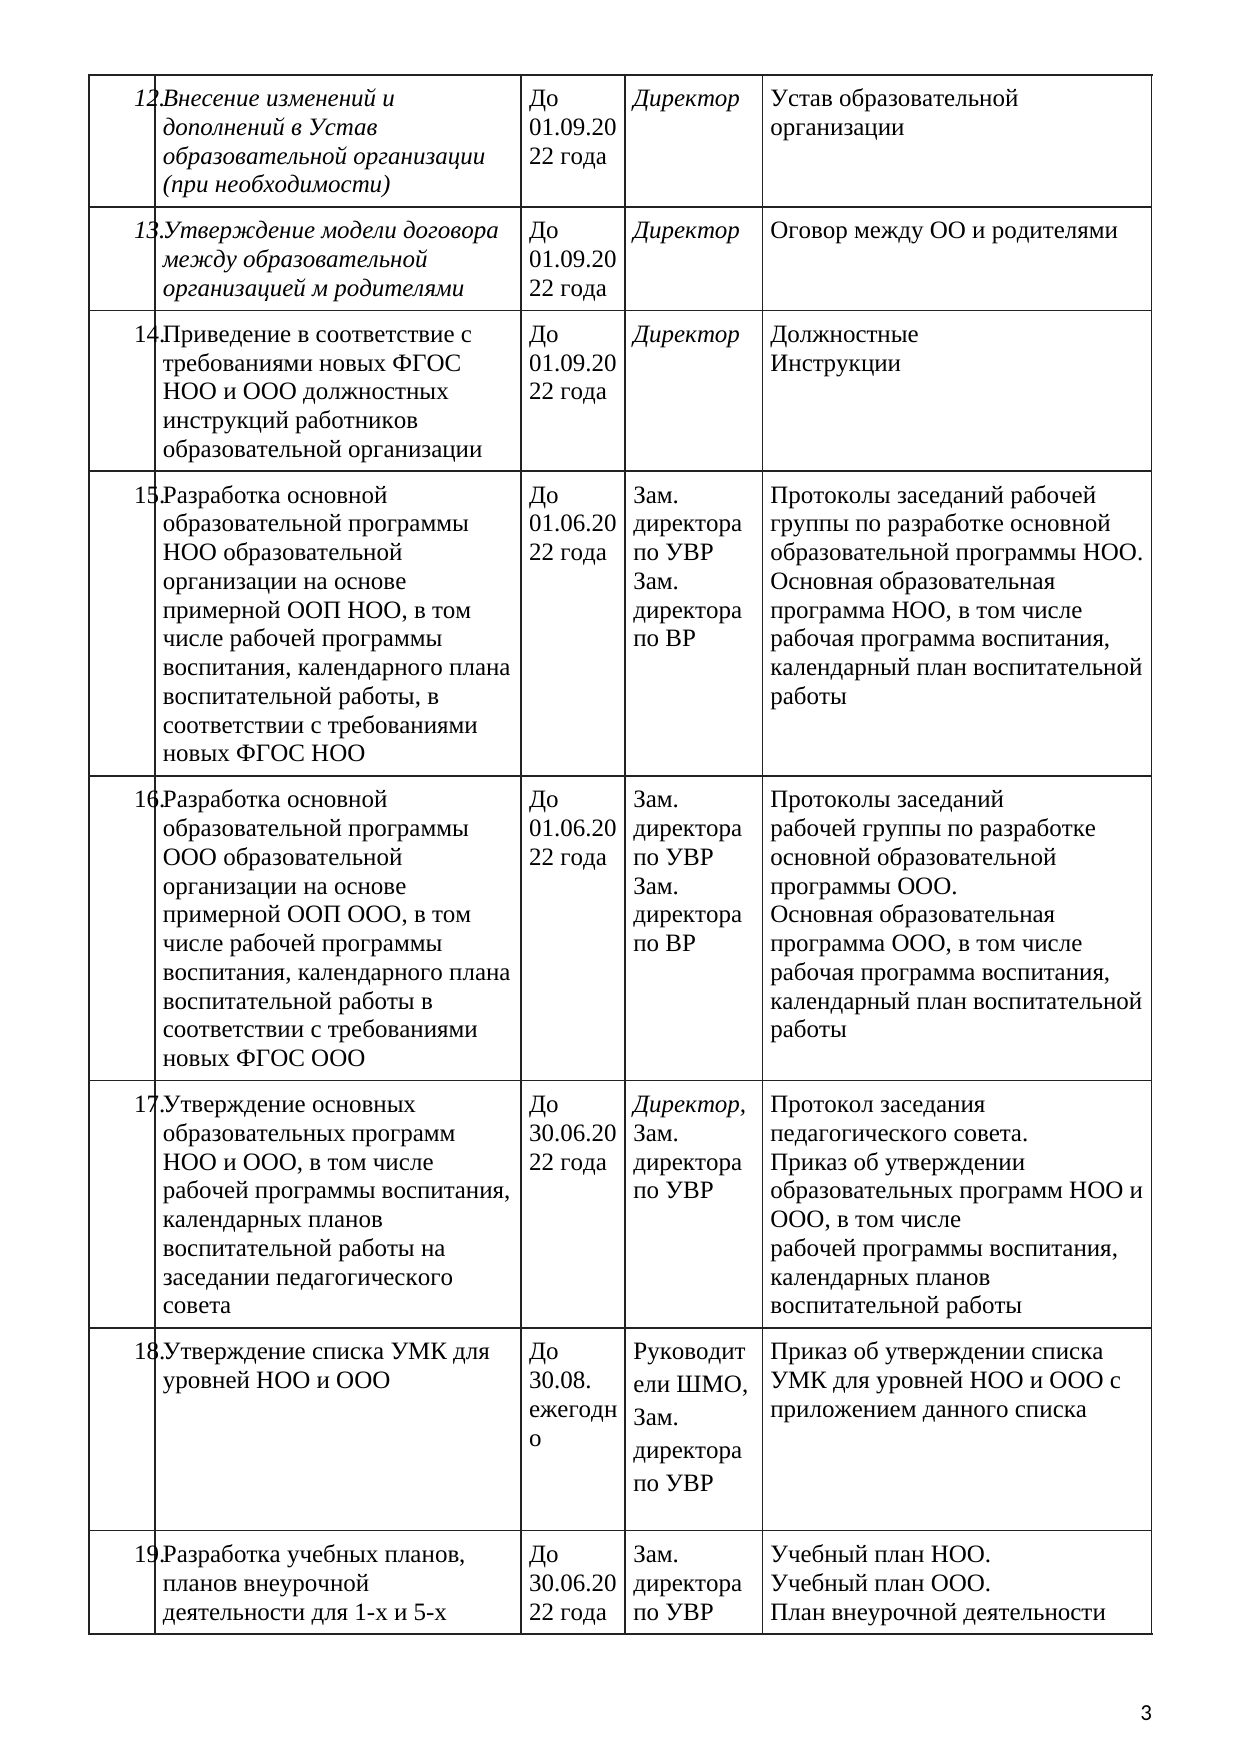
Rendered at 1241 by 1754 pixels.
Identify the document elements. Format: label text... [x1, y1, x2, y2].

table_cell Приказ об утверждении списка УМК для уровней НОО и ООО с приложением данного списка [763, 1329, 1151, 1530]
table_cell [626, 1531, 762, 1633]
table_cell Приведение в соответствие с требованиями новых ФГОС НОО и ООО должностных инструкций работников образовательной организации [156, 311, 520, 470]
table_cell Оговор между ОО и родителями [763, 208, 1151, 309]
table_cell [90, 1329, 154, 1530]
table_cell Протокол заседания педагогического совета. Приказ об утверждении образовательных программ НОО и ООО, в том числе рабочей программы воспитания, календарных планов воспитательной работы [763, 1081, 1151, 1327]
table_cell Руководители ШМО, Зам. директора по УВР [626, 1329, 762, 1530]
table_cell [90, 777, 154, 1080]
table_cell До 30.06.2022 года [522, 1081, 624, 1327]
table_cell Директор, Зам. директора по УВР [626, 1081, 762, 1327]
table_cell До 01.09.2022 года [522, 76, 624, 206]
table_cell Директор [626, 311, 762, 470]
table_cell [90, 472, 154, 775]
table_cell [90, 208, 154, 309]
table_cell До 01.09.2022 года [522, 311, 624, 470]
table_cell Директор [626, 76, 762, 206]
table_cell [90, 311, 154, 470]
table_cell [763, 1531, 1151, 1633]
table_cell Зам. директора по УВР Зам. директора по ВР [626, 472, 762, 775]
table_cell До 01.09.2022 года [522, 208, 624, 309]
table_cell Зам. директора по УВР Зам. директора по ВР [626, 777, 762, 1080]
table_cell Устав образовательной организации [763, 76, 1151, 206]
table_cell До 30.08. ежегодно [522, 1329, 624, 1530]
table_cell До 30.06.2022 года [522, 1531, 624, 1633]
table_cell [90, 1081, 154, 1327]
table_cell [90, 76, 154, 206]
table_cell Разработка основной образовательной программы ООО образовательной организации на основе примерной ООП ООО, в том числе рабочей программы воспитания, календарного плана воспитательной работы в соответствии с требованиями новых ФГОС ООО [156, 777, 520, 1080]
table_cell Утверждение модели договора между образовательной организацией м родителями [156, 208, 520, 309]
table_cell Разработка основной образовательной программы НОО образовательной организации на основе примерной ООП НОО, в том числе рабочей программы воспитания, календарного плана воспитательной работы, в соответствии с требованиями новых ФГОС НОО [156, 472, 520, 775]
table_cell [90, 1531, 154, 1633]
table_cell Внесение изменений и дополнений в Устав образовательной организации (при необходимости) [156, 76, 520, 206]
table_cell Утверждение списка УМК для уровней НОО и ООО [156, 1329, 520, 1530]
table_cell До 01.06.2022 года [522, 472, 624, 775]
table_cell Должностные Инструкции [763, 311, 1151, 470]
table_cell Директор [626, 208, 762, 309]
table_cell Утверждение основных образовательных программ НОО и ООО, в том числе рабочей программы воспитания, календарных планов воспитательной работы на заседании педагогического совета [156, 1081, 520, 1327]
table_cell Протоколы заседаний рабочей группы по разработке основной образовательной программы ООО. Основная образовательная программа ООО, в том числе рабочая программа воспитания, календарный план воспитательной работы [763, 777, 1151, 1080]
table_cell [156, 1531, 520, 1633]
table_cell До 01.06.2022 года [522, 777, 624, 1080]
table_cell Протоколы заседаний рабочей группы по разработке основной образовательной программы НОО. Основная образовательная программа НОО, в том числе рабочая программа воспитания, календарный план воспитательной работы [763, 472, 1151, 775]
